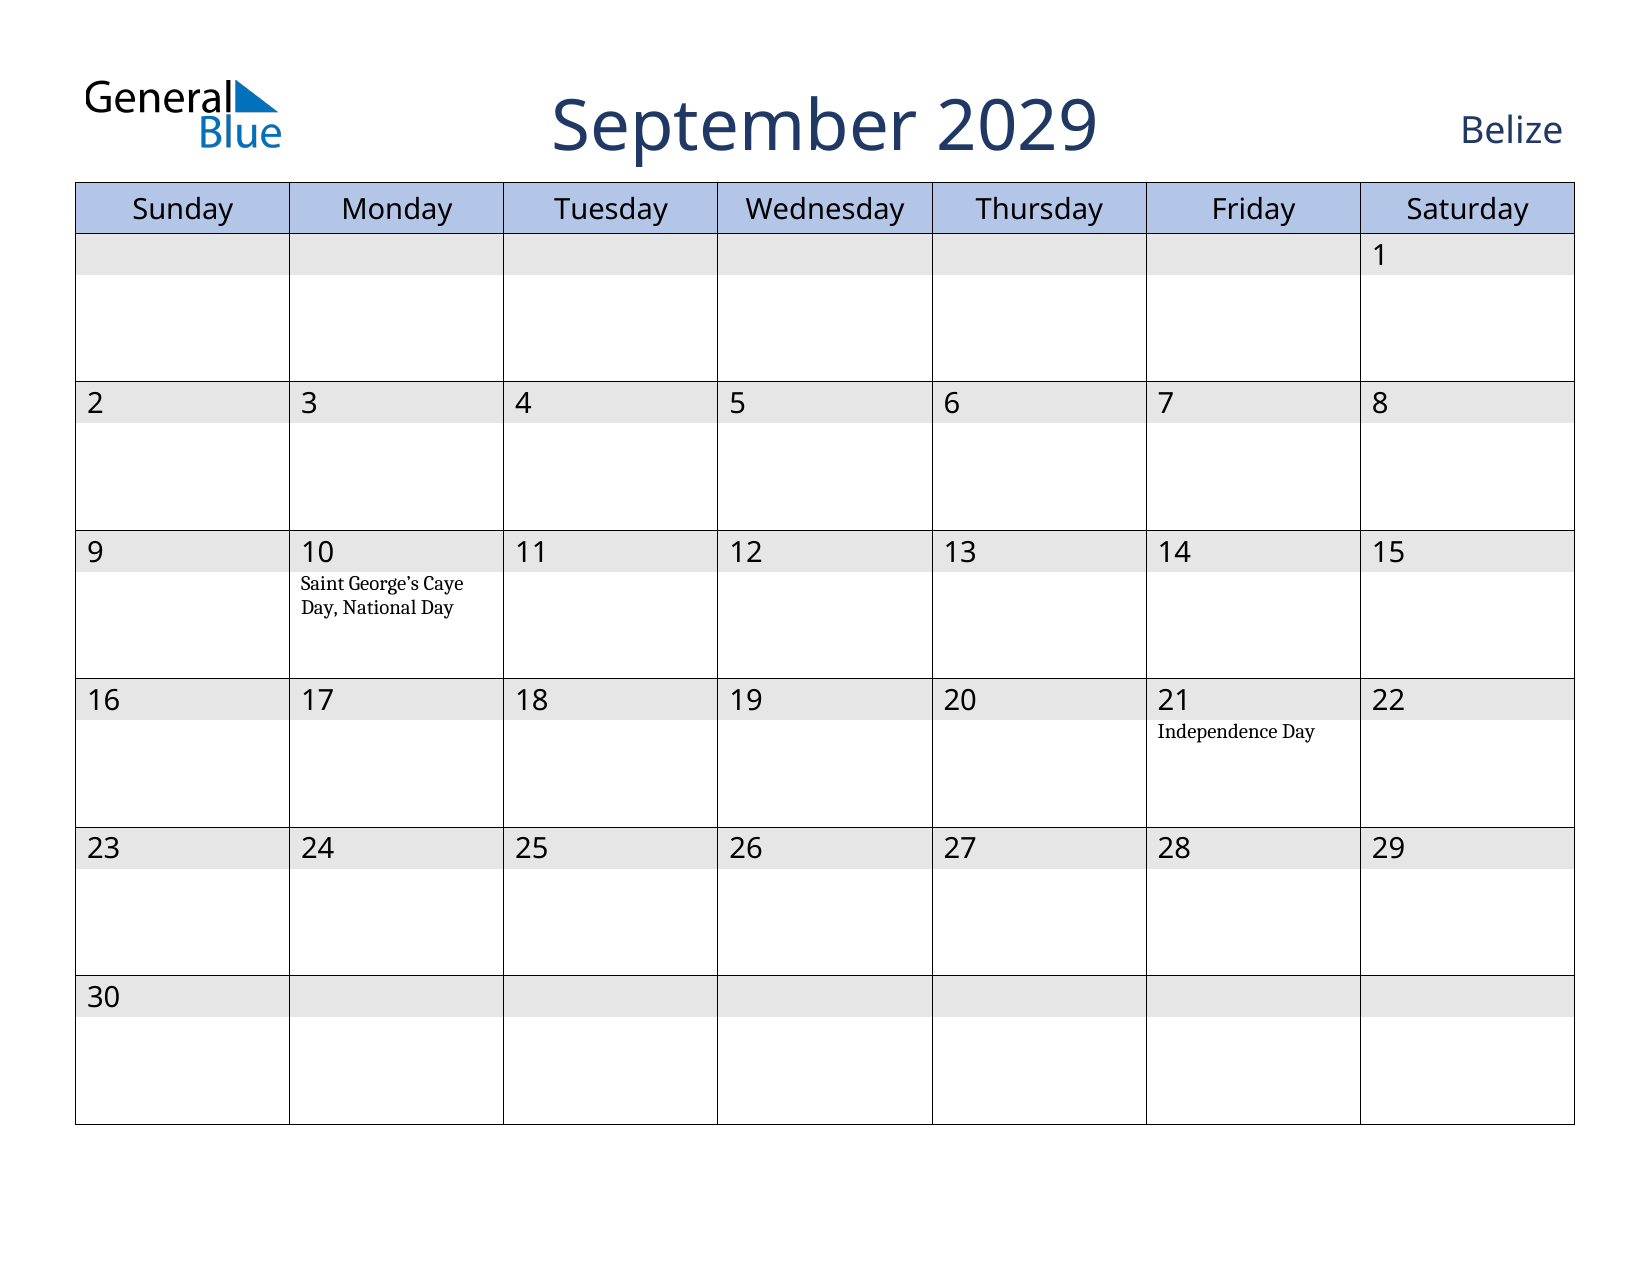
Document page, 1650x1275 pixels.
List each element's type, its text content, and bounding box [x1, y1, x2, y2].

table_cell [504, 720, 717, 827]
table_cell 29 [1361, 828, 1574, 869]
table_cell [290, 720, 503, 827]
table_cell [290, 423, 503, 530]
table_cell [933, 423, 1146, 530]
table_cell [718, 1017, 932, 1123]
table_cell Sunday [76, 183, 289, 233]
table_cell [1361, 572, 1574, 678]
table_cell 16 [76, 679, 289, 720]
table_cell 10 [290, 531, 503, 572]
table_cell 5 [718, 382, 932, 423]
picture [86, 80, 281, 148]
table_cell 25 [504, 828, 717, 869]
table_cell Wednesday [718, 183, 932, 233]
table_cell 8 [1361, 382, 1574, 423]
table_cell [933, 1017, 1146, 1123]
table_cell [504, 572, 717, 678]
table_cell [290, 1017, 503, 1123]
table_cell [933, 976, 1146, 1017]
table_cell [933, 720, 1146, 827]
table_cell 6 [933, 382, 1146, 423]
table_cell [76, 275, 289, 381]
table_cell 22 [1361, 679, 1574, 720]
table_cell Tuesday [504, 183, 717, 233]
table_header [76, 75, 503, 182]
table_cell 7 [1147, 382, 1360, 423]
table_cell [504, 234, 717, 275]
table_cell [1147, 976, 1360, 1017]
table_cell [290, 976, 503, 1017]
table_cell [76, 869, 289, 975]
table_cell 20 [933, 679, 1146, 720]
table_cell [933, 572, 1146, 678]
table_cell 9 [76, 531, 289, 572]
table_cell [718, 275, 932, 381]
table_cell [1361, 720, 1574, 827]
table_cell [290, 234, 503, 275]
table_cell Saturday [1361, 183, 1574, 233]
table_header Belize [1146, 75, 1574, 182]
table_cell [504, 869, 717, 975]
table_cell Thursday [933, 183, 1146, 233]
table_cell [504, 1017, 717, 1123]
table_cell [718, 976, 932, 1017]
table_cell 27 [933, 828, 1146, 869]
table_cell [504, 275, 717, 381]
table_cell [290, 275, 503, 381]
table_cell 3 [290, 382, 503, 423]
table_cell [1147, 234, 1360, 275]
table_cell 30 [76, 976, 289, 1017]
table_cell 11 [504, 531, 717, 572]
table_cell 4 [504, 382, 717, 423]
table_cell [718, 423, 932, 530]
table_cell [1361, 275, 1574, 381]
table_cell 14 [1147, 531, 1360, 572]
table_cell [933, 869, 1146, 975]
table_header September 2029 [504, 75, 1146, 182]
table_cell [76, 234, 289, 275]
table_cell Monday [290, 183, 503, 233]
table_cell [76, 423, 289, 530]
table_cell [76, 720, 289, 827]
table_cell [1147, 1017, 1360, 1123]
table_cell [504, 423, 717, 530]
table_cell 2 [76, 382, 289, 423]
table_cell [1147, 572, 1360, 678]
table_cell [76, 1017, 289, 1123]
table_cell [1147, 423, 1360, 530]
table_cell 13 [933, 531, 1146, 572]
table_cell 21 [1147, 679, 1360, 720]
table_cell Independence Day [1147, 720, 1360, 827]
table_cell [1361, 1017, 1574, 1123]
table_cell [290, 869, 503, 975]
table_cell [933, 275, 1146, 381]
table_cell [1361, 869, 1574, 975]
table_cell 19 [718, 679, 932, 720]
table_cell [1147, 869, 1360, 975]
table_cell [1361, 976, 1574, 1017]
table_cell 18 [504, 679, 717, 720]
table_cell 15 [1361, 531, 1574, 572]
table_cell 24 [290, 828, 503, 869]
table_cell [718, 869, 932, 975]
table_cell 23 [76, 828, 289, 869]
table_cell [718, 572, 932, 678]
table_cell 12 [718, 531, 932, 572]
table_cell 26 [718, 828, 932, 869]
table_cell [76, 572, 289, 678]
table_cell 1 [1361, 234, 1574, 275]
table_cell [1361, 423, 1574, 530]
table_cell Friday [1147, 183, 1360, 233]
table_cell [1147, 275, 1360, 381]
table_cell [718, 720, 932, 827]
table_cell Saint George’s Caye Day, National Day [290, 572, 503, 678]
table_cell [933, 234, 1146, 275]
table_cell 17 [290, 679, 503, 720]
table_cell [504, 976, 717, 1017]
table_cell [718, 234, 932, 275]
table_cell 28 [1147, 828, 1360, 869]
